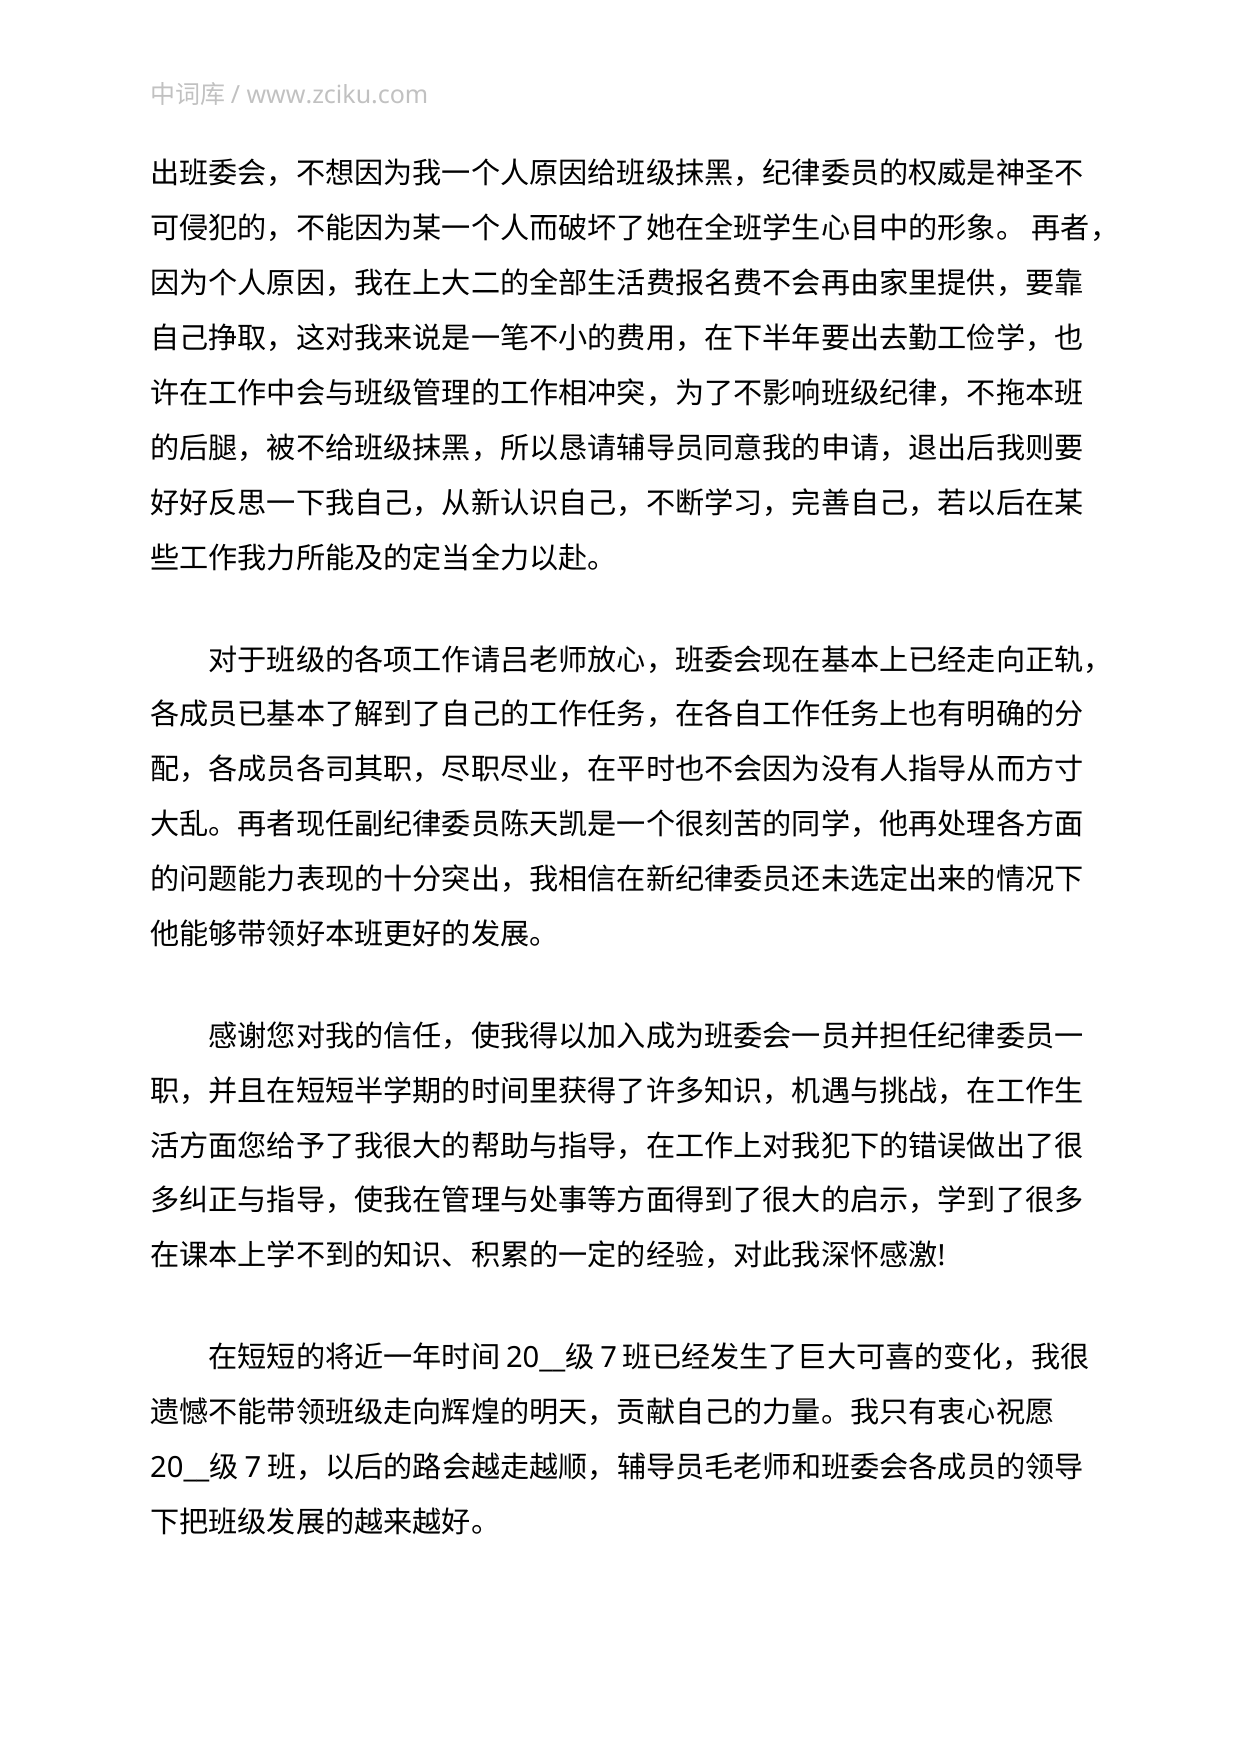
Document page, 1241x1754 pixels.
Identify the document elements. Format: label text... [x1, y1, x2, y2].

text 对于班级的各项工作请吕老师放心，班委会现在基本上已经走向正轨，各成员已基本了解到了自己的工作任务，在各自工作任务上也有明确的分配，各成员各司其职，尽职尽业，在平时也不会因为没有人指导从而方寸大乱。再者现任副纪律委员陈天凯是一个很刻苦的同学，他再处理各方面的问题能力表现的十分突出，我相信在新纪律委员还未选定出来的情况下他能够带领好本班更好的发展。 [150, 636, 1090, 953]
text 感谢您对我的信任，使我得以加入成为班委会一员并担任纪律委员一职，并且在短短半学期的时间里获得了许多知识，机遇与挑战，在工作生活方面您给予了我很大的帮助与指导，在工作上对我犯下的错误做出了很多纠正与指导，使我在管理与处事等方面得到了很大的启示，学到了很多在课本上学不到的知识、积累的一定的经验，对此我深怀感激! [150, 1012, 1090, 1274]
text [150, 150, 1090, 577]
text 在短短的将近一年时间20__级7班已经发生了巨大可喜的变化，我很遗憾不能带领班级走向辉煌的明天，贡献自己的力量。我只有衷心祝愿20__级7班，以后的路会越走越顺，辅导员毛老师和班委会各成员的领导下把班级发展的越来越好。 [150, 1334, 1090, 1541]
